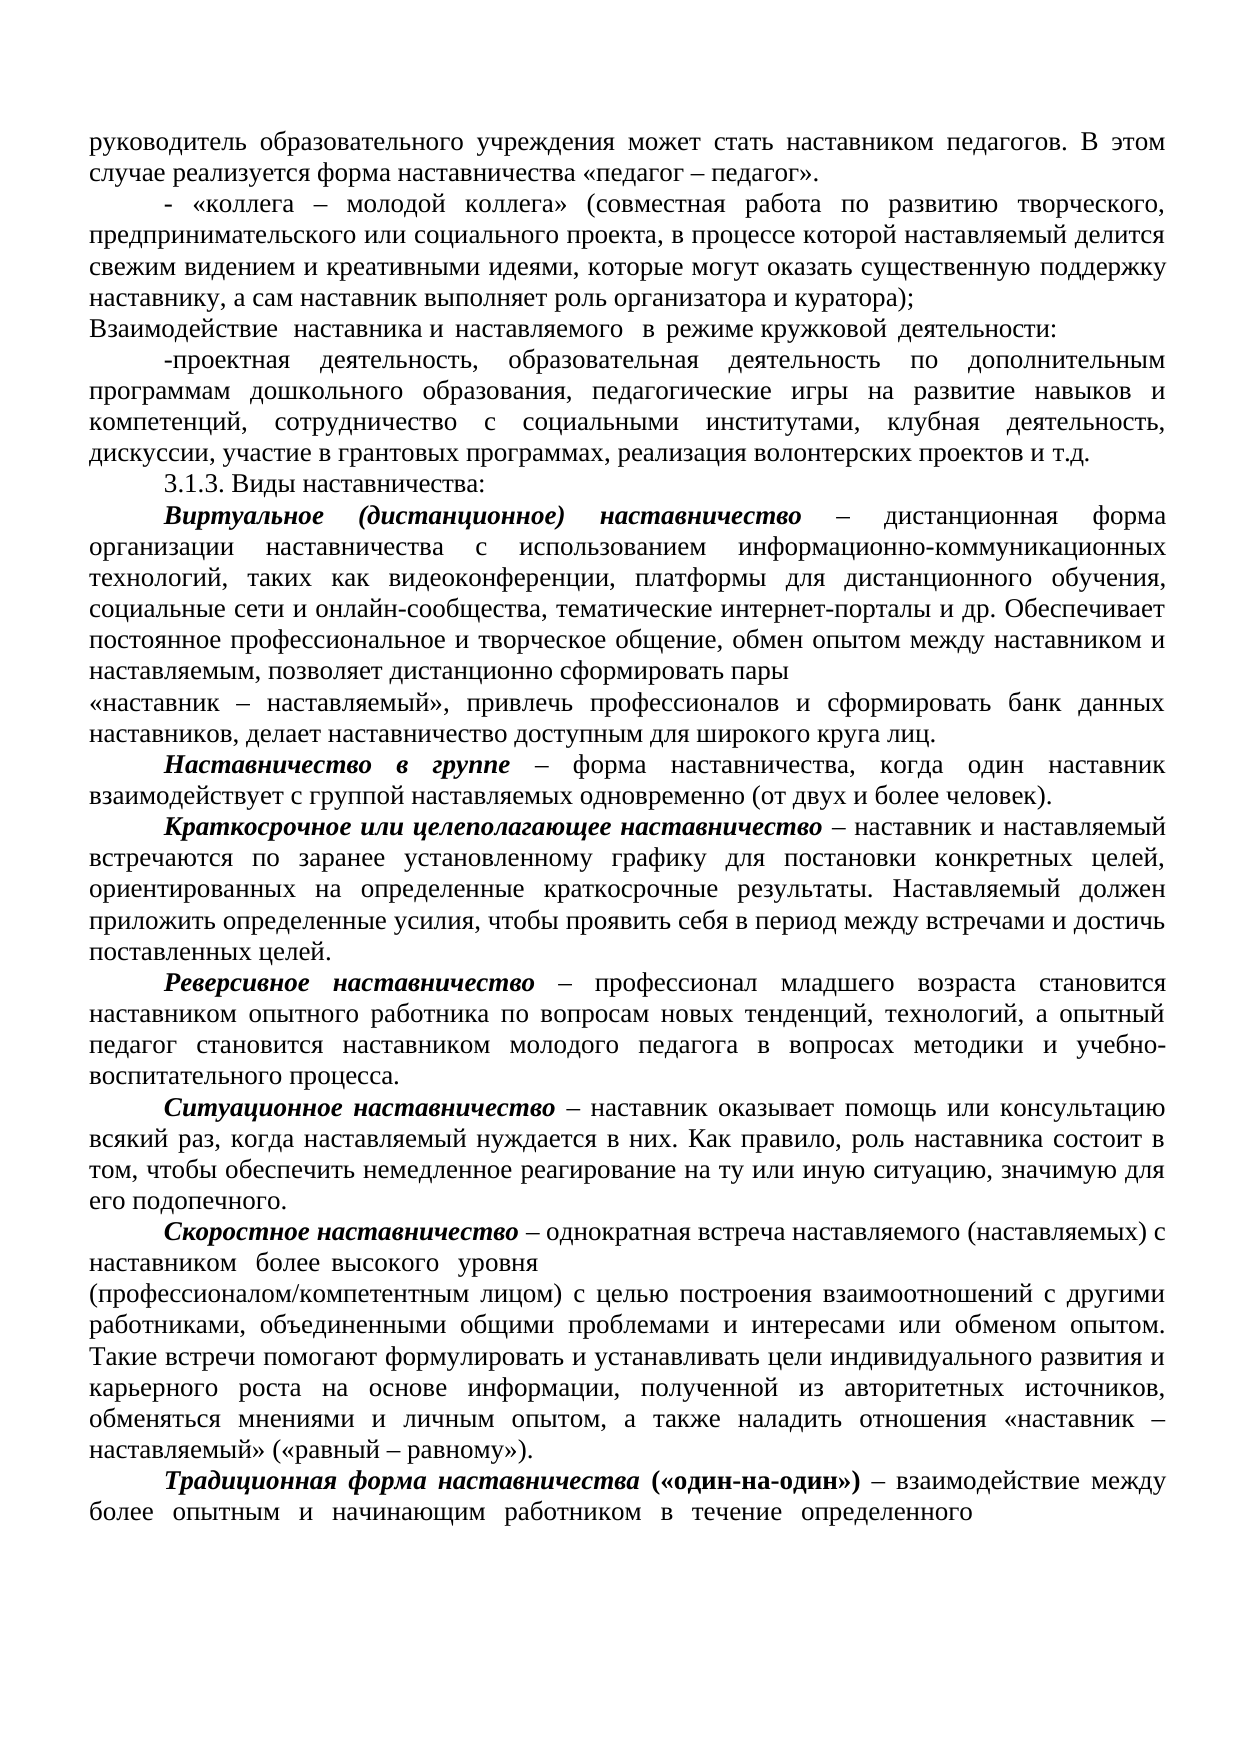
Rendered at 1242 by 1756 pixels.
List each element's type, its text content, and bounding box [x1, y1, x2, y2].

text (профессионалом/компетентным лицом) с целью построения взаимоотношений с другими работниками, объединенными общими проблемами и интересами или обменом опытом. Такие встречи помогают формулировать и устанавливать цели индивидуального развития и карьерного роста на основе информации, полученной из авторитетных источников, обменяться мнениями и личным опытом, а также наладить отношения «наставник – наставляемый» («равный – равному»). [89, 1277, 1167, 1464]
text Скоростное наставничество – однократная встреча наставляемого (наставляемых) с наставником более высокого уровня [89, 1215, 1167, 1277]
text - «коллега – молодой коллега» (совместная работа по развитию творческого, предпринимательского или социального проекта, в процессе которой наставляемый делится свежим видением и креативными идеями, которые могут оказать существенную поддержку наставнику, а сам наставник выполняет роль организатора и куратора); [89, 187, 1167, 312]
text руководитель образовательного учреждения может стать наставником педагогов. В этом случае реализуется форма наставничества «педагог – педагог». [89, 125, 1167, 187]
text Взаимодействие наставника и наставляемого в режиме кружковой деятельности: [89, 312, 1167, 343]
text Ситуационное наставничество – наставник оказывает помощь или консультацию всякий раз, когда наставляемый нуждается в них. Как правило, роль наставника состоит в том, чтобы обеспечить немедленное реагирование на ту или иную ситуацию, значимую для его подопечного. [89, 1091, 1167, 1215]
text Традиционная форма наставничества («один-на-один») – взаимодействие между более опытным и начинающим работником в течение определенного [89, 1464, 1167, 1527]
text Наставничество в группе – форма наставничества, когда один наставник взаимодействует с группой наставляемых одновременно (от двух и более человек). [89, 748, 1167, 810]
list Виды наставничества: [164, 468, 1167, 499]
text -проектная деятельность, образовательная деятельность по дополнительным программам дошкольного образования, педагогические игры на развитие навыков и компетенций, сотрудничество с социальными институтами, клубная деятельность, дискуссии, участие в грантовых программах, реализация волонтерских проектов и т.д. [89, 343, 1167, 468]
text Краткосрочное или целеполагающее наставничество – наставник и наставляемый встречаются по заранее установленному графику для постановки конкретных целей, ориентированных на определенные краткосрочные результаты. Наставляемый должен приложить определенные усилия, чтобы проявить себя в период между встречами и достичь поставленных целей. [89, 810, 1167, 966]
text «наставник – наставляемый», привлечь профессионалов и сформировать банк данных наставников, делает наставничество доступным для широкого круга лиц. [89, 686, 1167, 748]
text Виртуальное (дистанционное) наставничество – дистанционная форма организации наставничества с использованием информационно-коммуникационных технологий, таких как видеоконференции, платформы для дистанционного обучения, социальные сети и онлайн-сообщества, тематические интернет-порталы и др. Обеспечивает постоянное профессиональное и творческое общение, обмен опытом между наставником и наставляемым, позволяет дистанционно сформировать пары [89, 499, 1167, 686]
text Реверсивное наставничество – профессионал младшего возраста становится наставником опытного работника по вопросам новых тенденций, технологий, а опытный педагог становится наставником молодого педагога в вопросах методики и учебно- воспитательного процесса. [89, 966, 1167, 1091]
